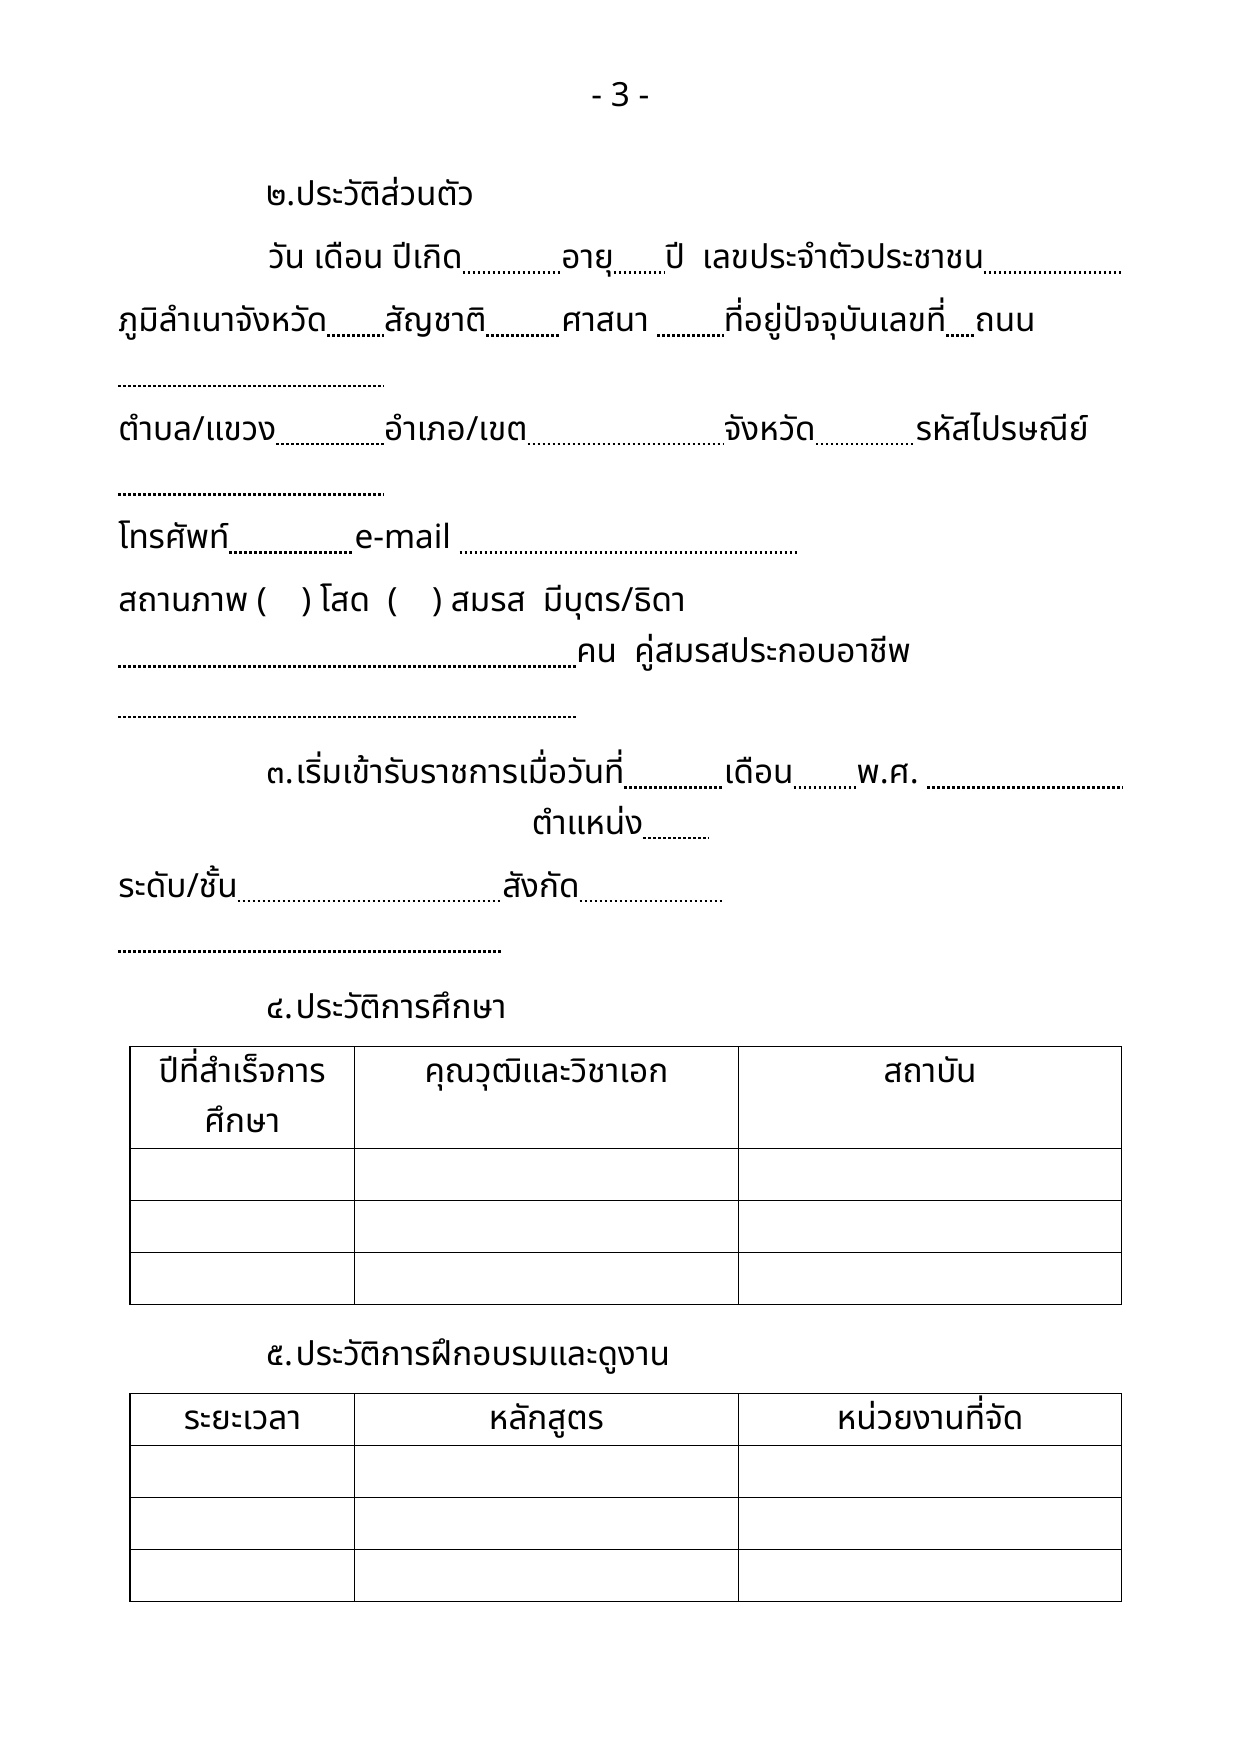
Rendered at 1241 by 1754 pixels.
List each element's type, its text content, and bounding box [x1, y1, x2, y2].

table_cell [355, 1149, 738, 1200]
text ระดับ/ชั้น สังกัด [118, 862, 1122, 958]
table_cell [131, 1201, 354, 1252]
table_cell [739, 1550, 1121, 1601]
table_cell [131, 1253, 354, 1304]
table_cell [739, 1253, 1121, 1304]
text สถานภาพ ( ) โสด ( ) สมรส มีบุตร/ธิดา คน คู่สมรสประกอบอาชีพ [118, 576, 1122, 723]
text วัน เดือน ปีเกิด อายุ ปี เลขประจำตัวประชาชน [118, 233, 1122, 284]
table_header ระยะเวลา [131, 1394, 354, 1444]
table_cell [739, 1498, 1121, 1549]
text ๓. เริ่มเข้ารับราชการเมื่อวันที่ เดือน พ.ศ. ตำแหน่ง [118, 748, 1122, 849]
table_header คุณวุฒิและวิชาเอก [355, 1047, 738, 1148]
table_cell [131, 1498, 354, 1549]
table_header หลักสูตร [355, 1394, 738, 1444]
table_cell [739, 1149, 1121, 1200]
text ๒. ประวัติส่วนตัว [118, 170, 1122, 221]
text ตำบล/แขวง อำเภอ/เขต จังหวัด รหัสไปรษณีย์ [118, 404, 1122, 501]
text ภูมิลำเนาจังหวัด สัญชาติ ศาสนา ที่อยู่ปัจจุบันเลขที่ ถนน [118, 296, 1122, 392]
table_header ปีที่สำเร็จการศึกษา [131, 1047, 354, 1148]
text ๔. ประวัติการศึกษา [118, 983, 1122, 1033]
table_cell [355, 1498, 738, 1549]
table_cell [355, 1446, 738, 1497]
table_header สถาบัน [739, 1047, 1121, 1148]
table_cell [355, 1201, 738, 1252]
text ๕. ประวัติการฝึกอบรมและดูงาน [118, 1330, 1122, 1381]
table_cell [131, 1149, 354, 1200]
table_cell [739, 1201, 1121, 1252]
table_cell [355, 1550, 738, 1601]
table_cell [131, 1446, 354, 1497]
table_cell [739, 1446, 1121, 1497]
text โทรศัพท์ e-mail [118, 513, 1122, 564]
table_header หน่วยงานที่จัด [739, 1394, 1121, 1444]
table_cell [131, 1550, 354, 1601]
table_cell [355, 1253, 738, 1304]
